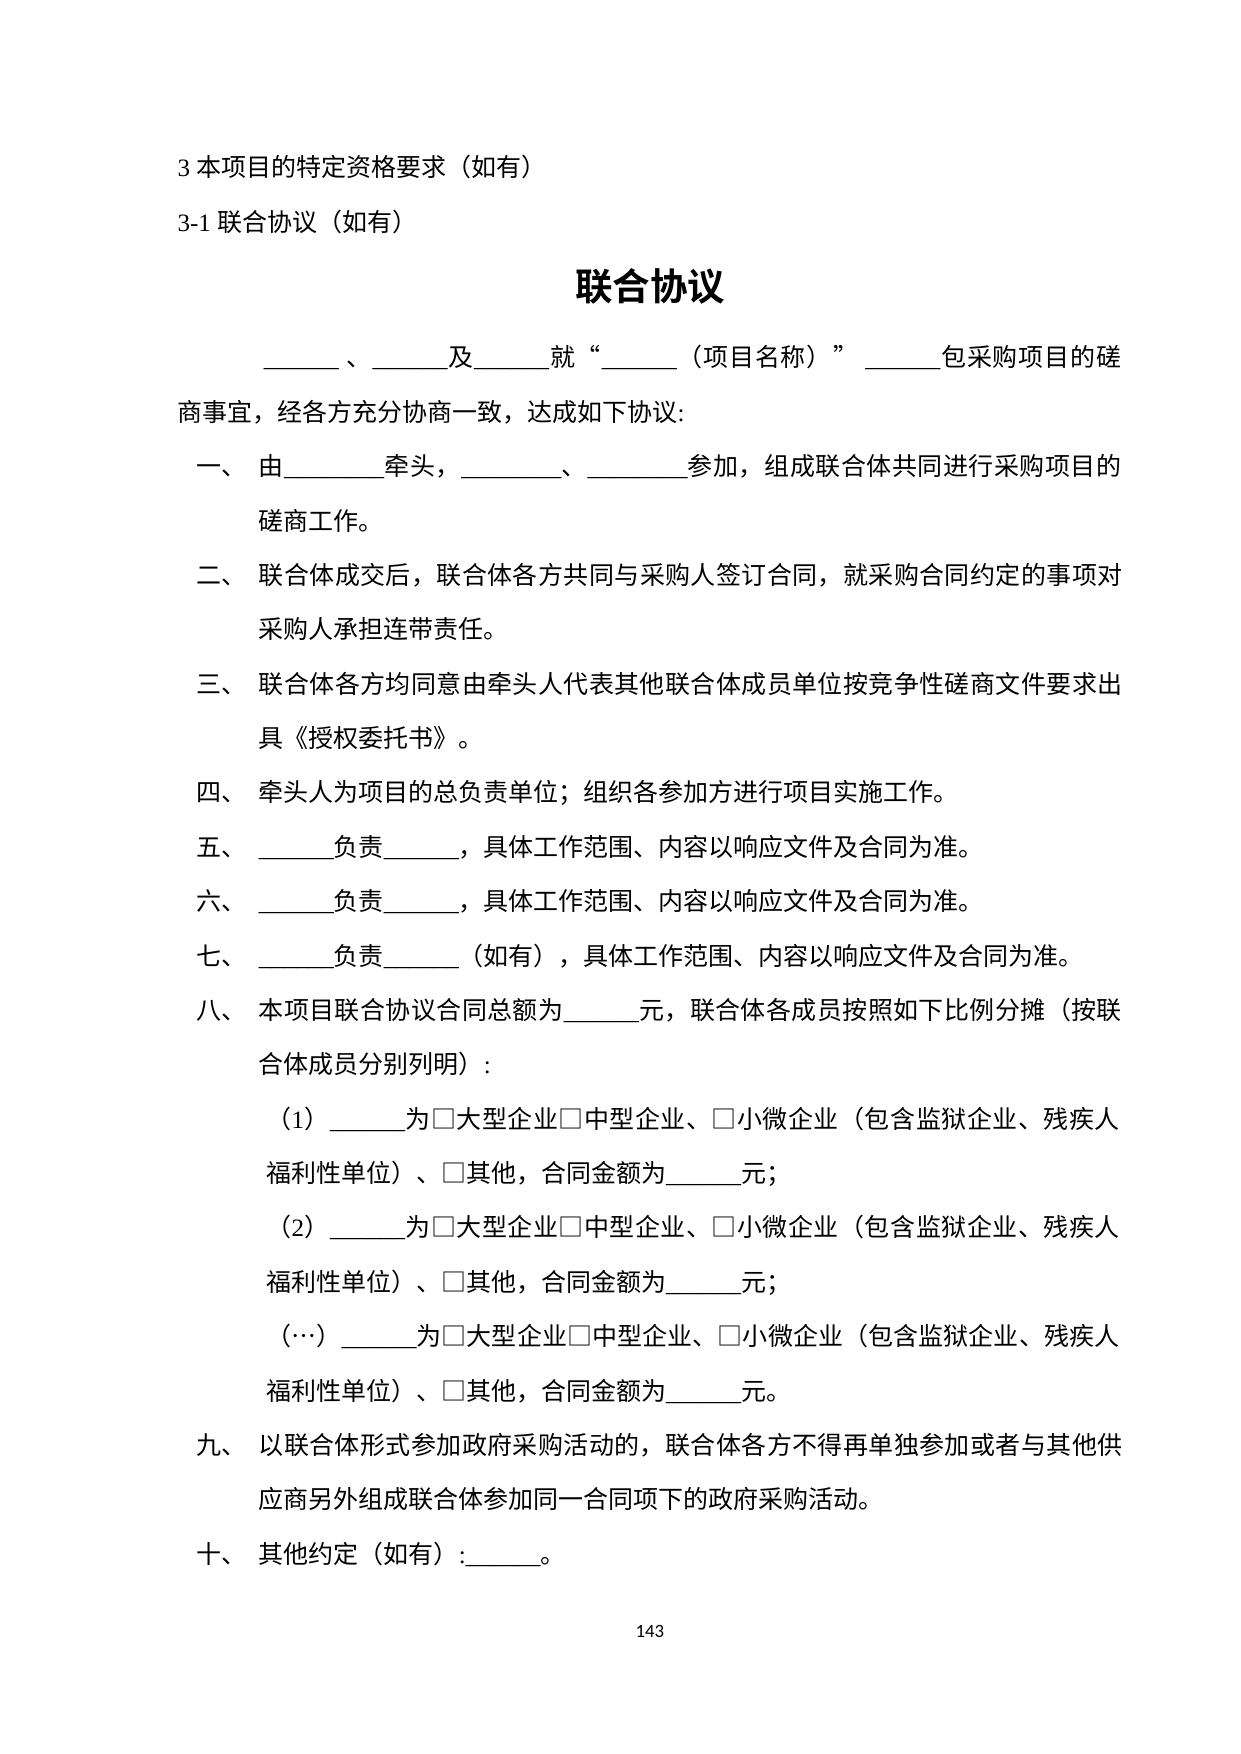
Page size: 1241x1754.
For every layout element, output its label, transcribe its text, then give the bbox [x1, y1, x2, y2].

text 3 本项目的特定资格要求（如有） [177, 148, 1122, 184]
list 牵头人为项目的总负责单位；组织各参加方进行项目实施工作。 [196, 773, 1122, 809]
list ______负责______，具体工作范围、内容以响应文件及合同为准。 [196, 827, 1122, 863]
text （1）______为□大型企业□中型企业、□小微企业（包含监狱企业、残疾人福利性单位）、□其他，合同金额为______元； [266, 1099, 1122, 1190]
list 其他约定（如有）:______。 [196, 1534, 1122, 1570]
list 本项目联合协议合同总额为______元，联合体各成员按照如下比例分摊（按联合体成员分别列明）: [196, 990, 1122, 1081]
list ______负责______（如有），具体工作范围、内容以响应文件及合同为准。 [196, 936, 1122, 972]
list 以联合体形式参加政府采购活动的，联合体各方不得再单独参加或者与其他供应商另外组成联合体参加同一合同项下的政府采购活动。 [196, 1425, 1122, 1516]
list 由________牵头，________、________参加，组成联合体共同进行采购项目的磋商工作。 [196, 447, 1122, 537]
text （…）______为□大型企业□中型企业、□小微企业（包含监狱企业、残疾人福利性单位）、□其他，合同金额为______元。 [266, 1317, 1122, 1407]
text ______ 、______及______就“______（项目名称）” ______包采购项目的磋商事宜，经各方充分协商一致，达成如下协议: [177, 338, 1122, 428]
text 联合协议 [177, 256, 1122, 311]
text （2）______为□大型企业□中型企业、□小微企业（包含监狱企业、残疾人福利性单位）、□其他，合同金额为______元； [266, 1208, 1122, 1298]
text 3-1 联合协议（如有） [177, 202, 1122, 238]
list 联合体各方均同意由牵头人代表其他联合体成员单位按竞争性磋商文件要求出具《授权委托书》。 [196, 664, 1122, 755]
list 联合体成交后，联合体各方共同与采购人签订合同，就采购合同约定的事项对采购人承担连带责任。 [196, 555, 1122, 646]
list ______负责______，具体工作范围、内容以响应文件及合同为准。 [196, 882, 1122, 918]
